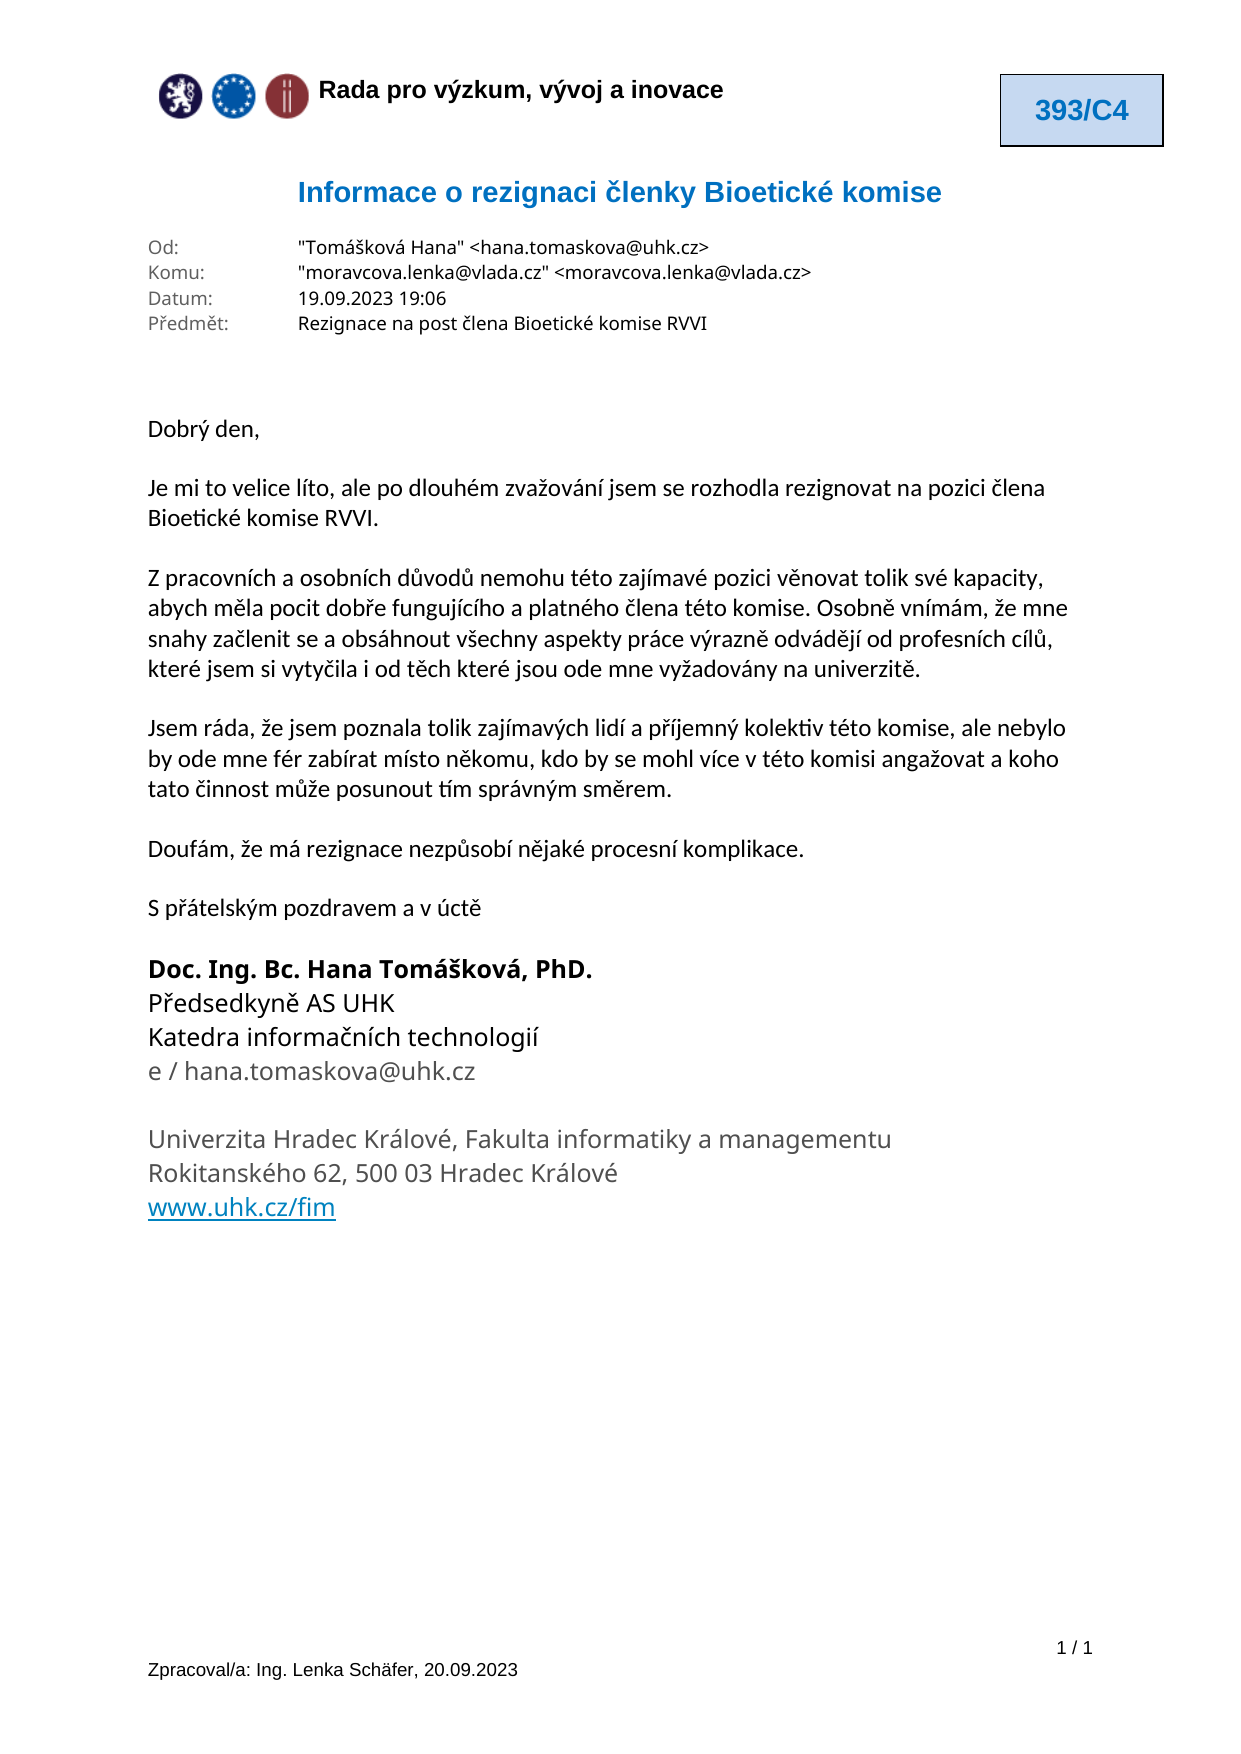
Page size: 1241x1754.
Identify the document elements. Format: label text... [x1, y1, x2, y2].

text Rokitanského 62, 500 03 Hradec Králové [148, 1156, 1093, 1190]
text Jsem ráda, že jsem poznala tolik zajímavých lidí a příjemný kolektiv této komise, ale nebylo by ode mne fér zabírat místo někomu, kdo by se mohl více v této komisi angažovat a koho tato činnost může posunout tím správným směrem. [148, 713, 1093, 804]
text Z pracovních a osobních důvodů nemohu této zajímavé pozici věnovat tolik své kapacity, abych měla pocit dobře fungujícího a platného člena této komise. Osobně vnímám, že mne snahy začlenit se a obsáhnout všechny aspekty práce výrazně odvádějí od profesních cílů, které jsem si vytyčila i od těch které jsou ode mne vyžadovány na univerzitě. [148, 562, 1093, 684]
text Doc. Ing. Bc. Hana Tomášková, PhD. [148, 951, 1093, 986]
text Je mi to velice líto, ale po dlouhém zvažování jsem se rozhodla rezignovat na pozici člena Bioetické komise RVVI. [148, 472, 1093, 533]
text Datum: 19.09.2023 19:06 [148, 285, 1093, 311]
text Předsedkyně AS UHK [148, 986, 1093, 1019]
text Od: "Tomášková Hana" <hana.tomaskova@uhk.cz> [148, 234, 1093, 259]
text Univerzita Hradec Králové, Fakulta informatiky a managementu [148, 1122, 1093, 1156]
picture [158, 73, 309, 120]
text Předmět: Rezignace na post člena Bioetické komise RVVI [148, 311, 1093, 336]
text e / hana.tomaskova@uhk.cz [148, 1054, 1093, 1088]
text S přátelským pozdravem a v úctě [148, 892, 1093, 923]
text Dobrý den, [148, 413, 1093, 443]
text Katedra informačních technologií [148, 1019, 1093, 1054]
text www.uhk.cz/fim [148, 1190, 1093, 1224]
text Komu: "moravcova.lenka@vlada.cz" <moravcova.lenka@vlada.cz> [148, 259, 1093, 285]
text Doufám, že má rezignace nezpůsobí nějaké procesní komplikace. [148, 833, 1093, 863]
text Informace o rezignaci členky Bioetické komise [148, 176, 1093, 209]
